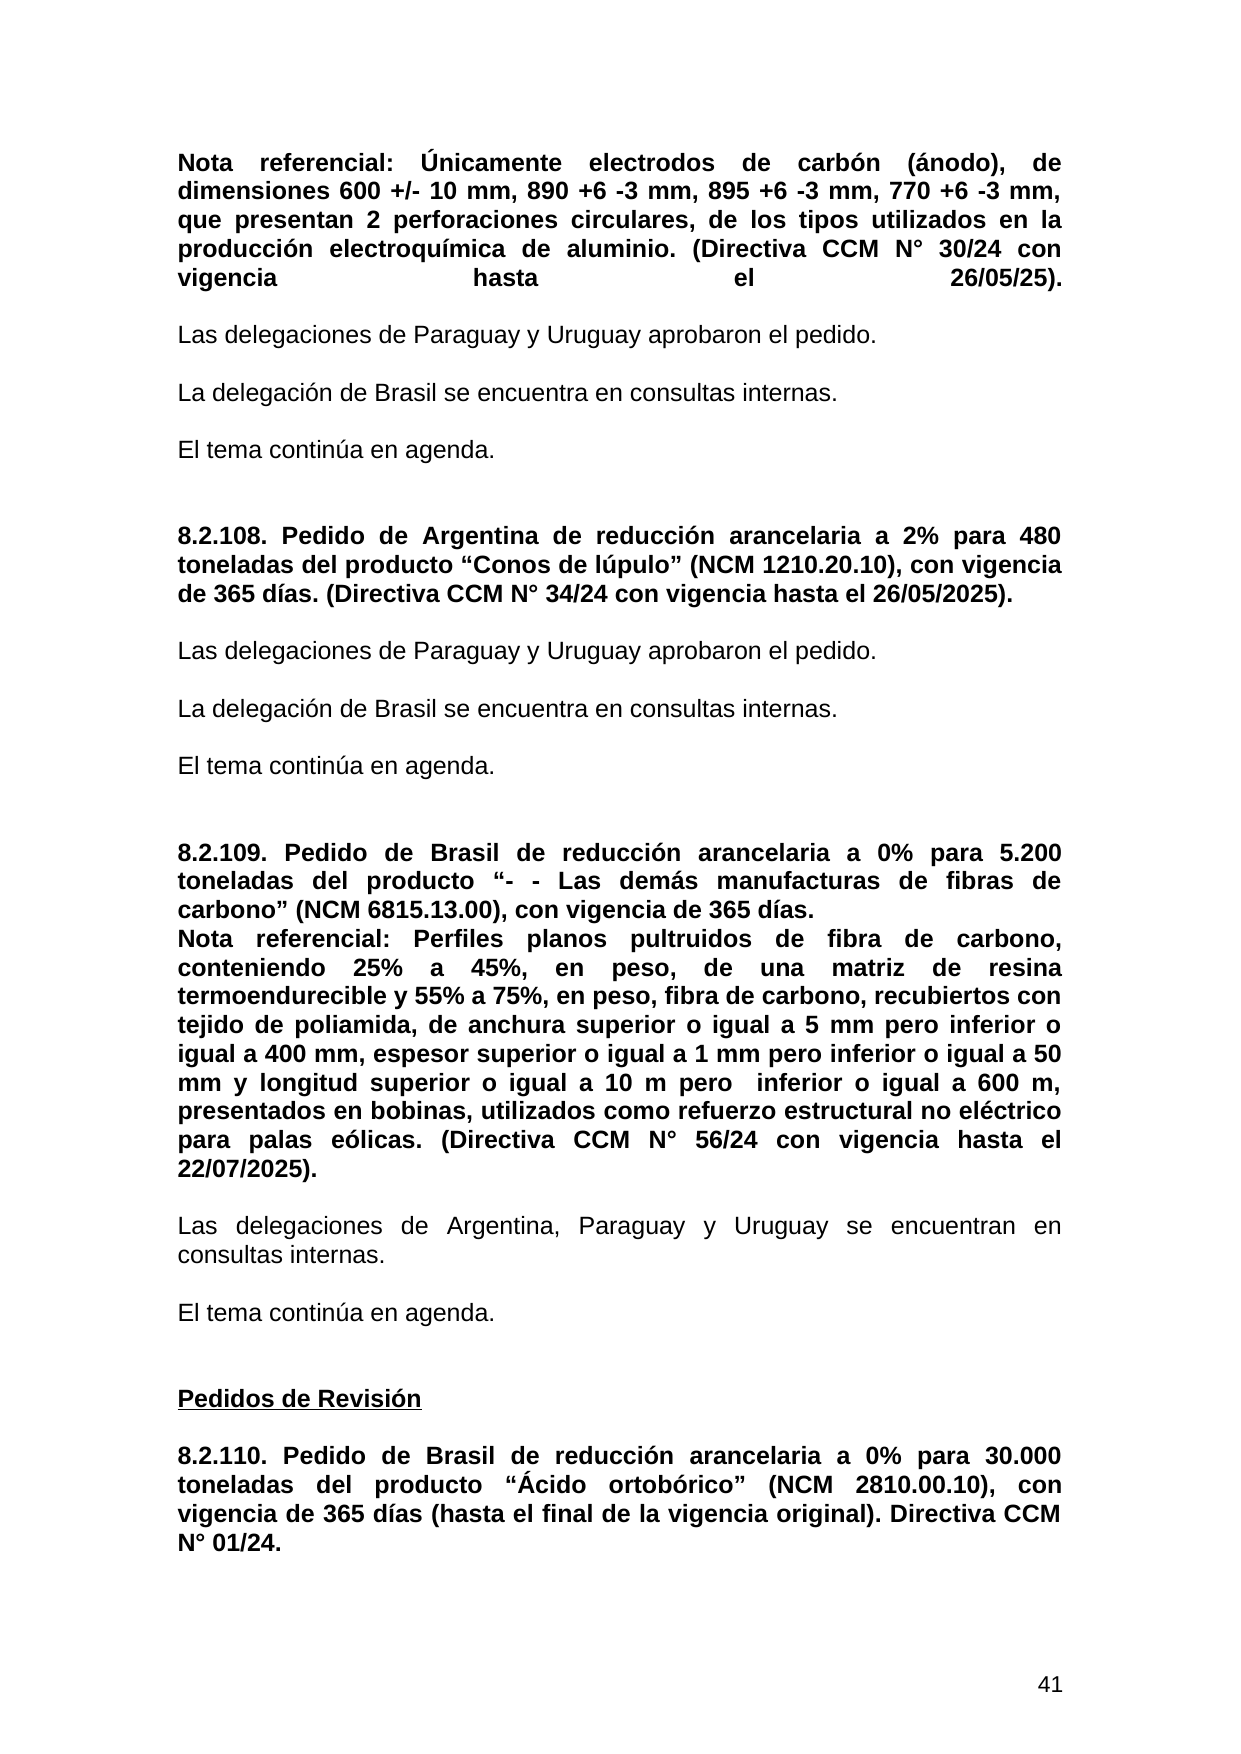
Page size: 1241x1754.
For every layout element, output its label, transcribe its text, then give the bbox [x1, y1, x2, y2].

text 8.2.110. Pedido de Brasil de reducción arancelaria a 0% para 30.000 toneladas del producto “Ácido ortobórico” (NCM 2810.00.10), con vigencia de 365 días (hasta el final de la vigencia original). Directiva CCM N° 01/24. [177, 1441, 1063, 1556]
text Las delegaciones de Paraguay y Uruguay aprobaron el pedido. [177, 636, 1063, 665]
text El tema continúa en agenda. [177, 1298, 1063, 1326]
text 8.2.108. Pedido de Argentina de reducción arancelaria a 2% para 480 toneladas del producto “Conos de lúpulo” (NCM 1210.20.10), con vigencia de 365 días. (Directiva CCM N° 34/24 con vigencia hasta el 26/05/2025). [177, 521, 1063, 608]
text Pedidos de Revisión [177, 1384, 1063, 1413]
text La delegación de Brasil se encuentra en consultas internas. [177, 378, 1063, 406]
text Las delegaciones de Argentina, Paraguay y Uruguay se encuentran en consultas internas. [177, 1211, 1063, 1269]
text Nota referencial: Únicamente electrodos de carbón (ánodo), de dimensiones 600 +/- 10 mm, 890 +6 -3 mm, 895 +6 -3 mm, 770 +6 -3 mm, que presentan 2 perforaciones circulares, de los tipos utilizados en la producción electroquímica de aluminio. (Directiva CCM N° 30/24 con vigencia hasta el 26/05/25). [177, 148, 1063, 320]
text Nota referencial: Perfiles planos pultruidos de fibra de carbono, conteniendo 25% a 45%, en peso, de una matriz de resina termoendurecible y 55% a 75%, en peso, fibra de carbono, recubiertos con tejido de poliamida, de anchura superior o igual a 5 mm pero inferior o igual a 400 mm, espesor superior o igual a 1 mm pero inferior o igual a 50 mm y longitud superior o igual a 10 m pero inferior o igual a 600 m, presentados en bobinas, utilizados como refuerzo estructural no eléctrico para palas eólicas. (Directiva CCM N° 56/24 con vigencia hasta el 22/07/2025). [177, 924, 1063, 1183]
text El tema continúa en agenda. [177, 435, 1063, 464]
text El tema continúa en agenda. [177, 751, 1063, 780]
text Las delegaciones de Paraguay y Uruguay aprobaron el pedido. [177, 320, 1063, 349]
text 8.2.109. Pedido de Brasil de reducción arancelaria a 0% para 5.200 toneladas del producto “- - Las demás manufacturas de fibras de carbono” (NCM 6815.13.00), con vigencia de 365 días. [177, 838, 1063, 924]
text La delegación de Brasil se encuentra en consultas internas. [177, 694, 1063, 723]
